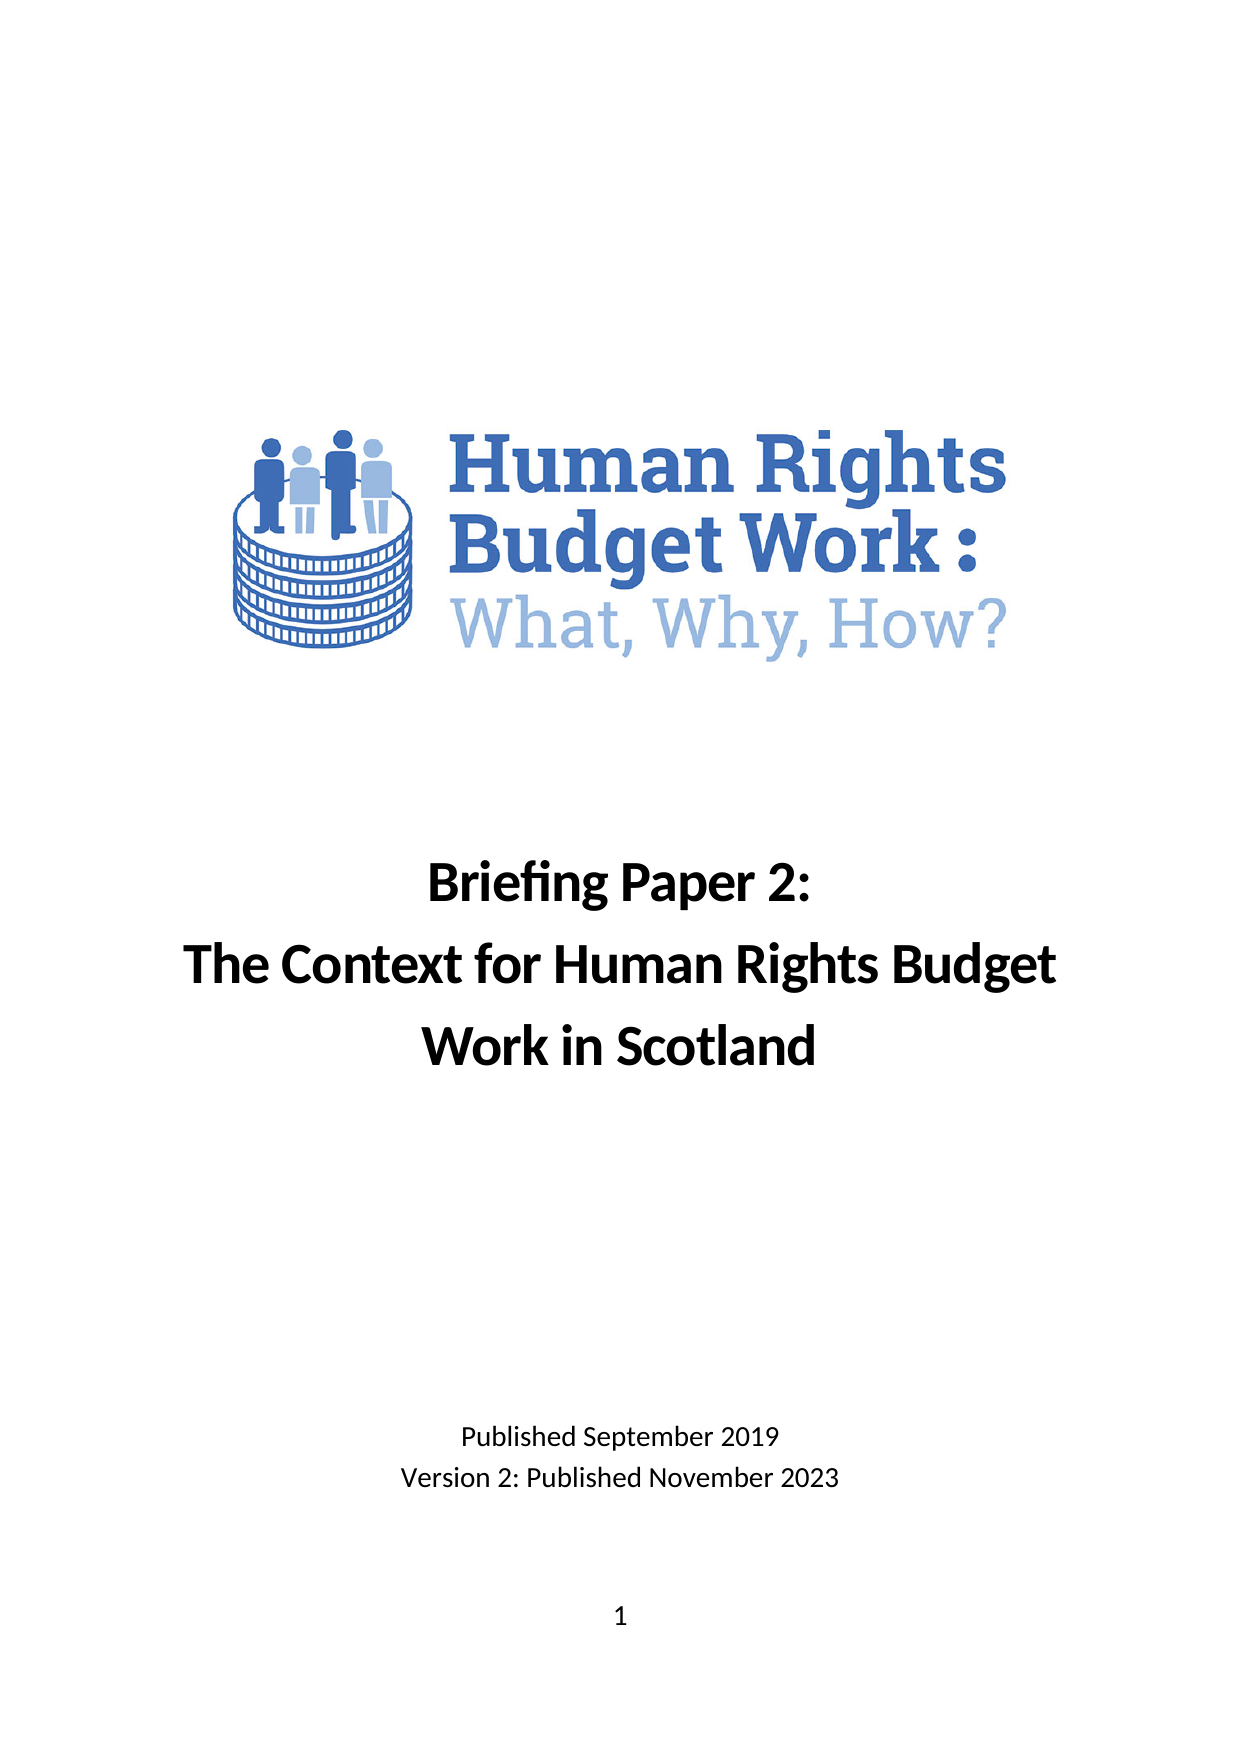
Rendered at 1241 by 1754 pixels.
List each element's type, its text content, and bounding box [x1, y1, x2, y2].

text Version 2: Published November 2023 [150, 1459, 1090, 1495]
picture [210, 408, 1030, 671]
text Published September 2019 [150, 1418, 1090, 1454]
title The Context for Human Rights Budget Work in Scotland [150, 927, 1090, 1080]
title Briefing Paper 2: [150, 845, 1090, 916]
